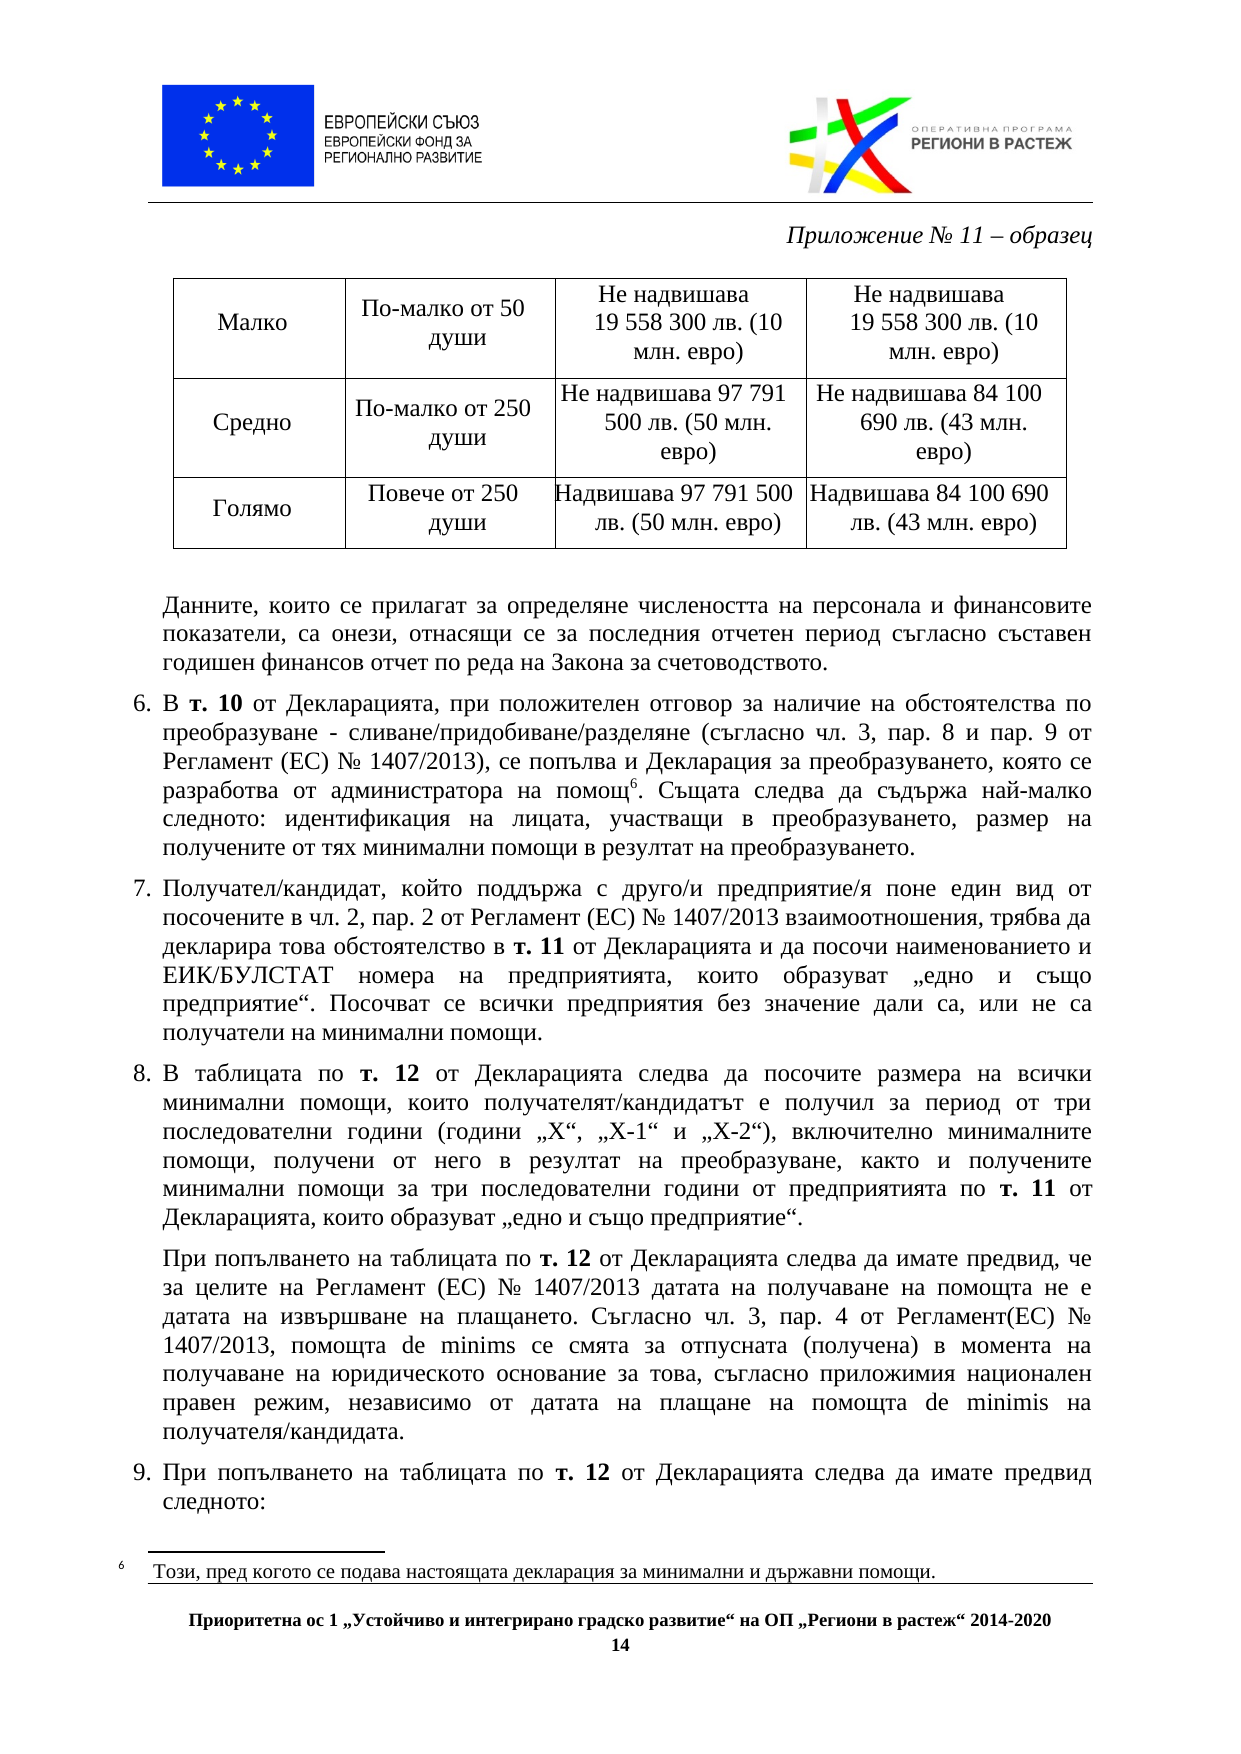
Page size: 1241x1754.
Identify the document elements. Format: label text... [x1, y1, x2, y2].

list В т. 10 от Декларацията, при положителен отговор за наличие на обстоятелства по преобразуване - сливане/придобиване/разделяне (съгласно чл. 3, пар. 8 и пар. 9 от Регламент (ЕС) № 1407/2013), се попълва и Декларация за преобразуването, която се разработва от администратора на помощ. Същата следва да съдържа най-малко следното: идентификация на лицата, участващи в преобразуването, размер на получените от тях минимални помощи в резултат на преобразуването. [133, 688, 1093, 861]
table_cell Повече от 250 души [346, 478, 555, 548]
table_cell Не надвишава 19 558 300 лв. (10 млн. евро) [556, 279, 806, 377]
table_cell Малко [174, 279, 345, 377]
table_cell Не надвишава 19 558 300 лв. (10 млн. евро) [807, 279, 1066, 377]
table_cell Надвишава 84 100 690 лв. (43 млн. евро) [807, 478, 1066, 548]
picture [774, 89, 1093, 200]
table_cell Средно [174, 379, 345, 477]
text Данните, които се прилагат за определяне числеността на персонала и финансовите показатели, са онези, отнасящи се за последния отчетен период съгласно съставен годишен финансов отчет по реда на Закона за счетоводството. [133, 590, 1093, 676]
table_cell Надвишава 97 791 500 лв. (50 млн. евро) [556, 478, 806, 548]
list При попълването на таблицата по т. 12 от Декларацията следва да имате предвид следното: [133, 1457, 1093, 1515]
table_cell По-малко от 250 души [346, 379, 555, 477]
text При попълването на таблицата по т. 12 от Декларацията следва да имате предвид, че за целите на Регламент (ЕС) № 1407/2013 датата на получаване на помощта не е датата на извършване на плащането. Съгласно чл. 3, пар. 4 от Регламент(ЕС) № 1407/2013, помощта de minims се смята за отпусната (получена) в момента на получаване на юридическото основание за това, съгласно приложимия национален правен режим, независимо от датата на плащане на помощта de minimis на получателя/кандидата. [133, 1243, 1093, 1445]
table_cell По-малко от 50 души [346, 279, 555, 377]
table_cell Голямо [174, 478, 345, 548]
list Получател/кандидат, който поддържа с друго/и предприятие/я поне един вид от посочените в чл. 2, пар. 2 от Регламент (ЕС) № 1407/2013 взаимоотношения, трябва да декларира това обстоятелство в т. 11 от Декларацията и да посочи наименованието и ЕИК/БУЛСТАТ номера на предприятията, които образуват „едно и също предприятие“. Посочват се всички предприятия без значение дали са, или не са получатели на минимални помощи. [133, 873, 1093, 1046]
table_cell Не надвишава 97 791 500 лв. (50 млн. евро) [556, 379, 806, 477]
list В таблицата по т. 12 от Декларацията следва да посочите размера на всички минимални помощи, които получателят/кандидатът е получил за период от три последователни години (години „Х“, „Х-1“ и „Х-2“), включително минималните помощи, получени от него в резултат на преобразуване, както и получените минимални помощи за три последователни години от предприятията по т. 11 от Декларацията, които образуват „едно и също предприятие“. [133, 1058, 1093, 1231]
table_cell Не надвишава 84 100 690 лв. (43 млн. евро) [807, 379, 1066, 477]
picture [147, 73, 510, 200]
